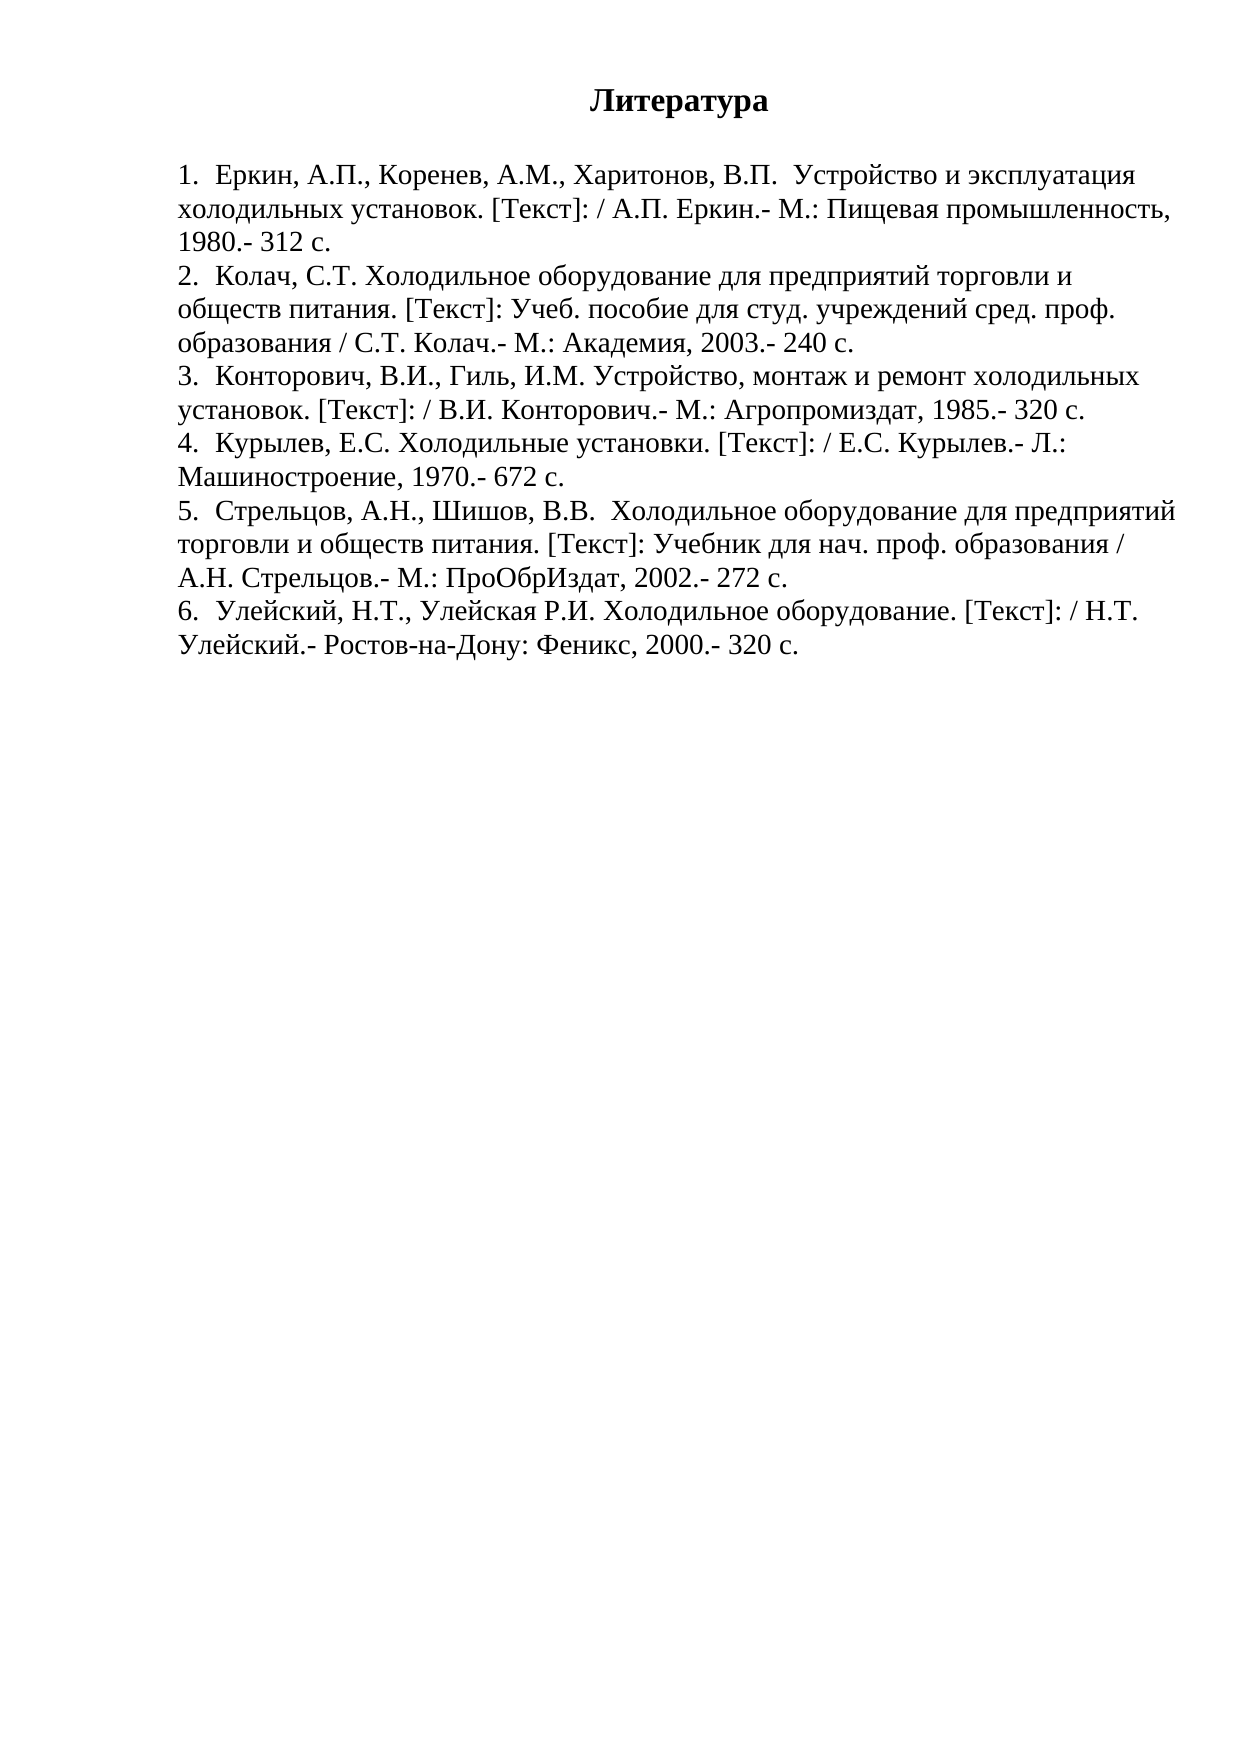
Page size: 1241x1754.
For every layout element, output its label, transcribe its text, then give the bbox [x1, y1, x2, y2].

list Еркин, А.П., Коренев, А.М., Харитонов, В.П. Устройство и эксплуатация холодильных установок. [Текст]: / А.П. Еркин.- М.: Пищевая промышленность, 1980.- 312 с. [177, 157, 1181, 258]
list Курылев, Е.С. Холодильные установки. [Текст]: / Е.С. Курылев.- Л.: Машиностроение, 1970.- 672 с. [177, 426, 1181, 493]
list Стрельцов, А.Н., Шишов, В.В. Холодильное оборудование для предприятий торговли и обществ питания. [Текст]: Учебник для нач. проф. образования / А.Н. Стрельцов.- М.: ПроОбрИздат, 2002.- 272 с. [177, 493, 1181, 593]
list Конторович, В.И., Гиль, И.М. Устройство, монтаж и ремонт холодильных установок. [Текст]: / В.И. Конторович.- М.: Агропромиздат, 1985.- 320 с. [177, 358, 1181, 426]
list Колач, С.Т. Холодильное оборудование для предприятий торговли и обществ питания. [Текст]: Учеб. пособие для студ. учреждений сред. проф. образования / С.Т. Колач.- М.: Академия, 2003.- 240 с. [177, 258, 1181, 358]
text Литература [177, 81, 1181, 119]
list Улейский, Н.Т., Улейская Р.И. Холодильное оборудование. [Текст]: / Н.Т. Улейский.- Ростов-на-Дону: Феникс, 2000.- 320 с. [177, 593, 1181, 660]
